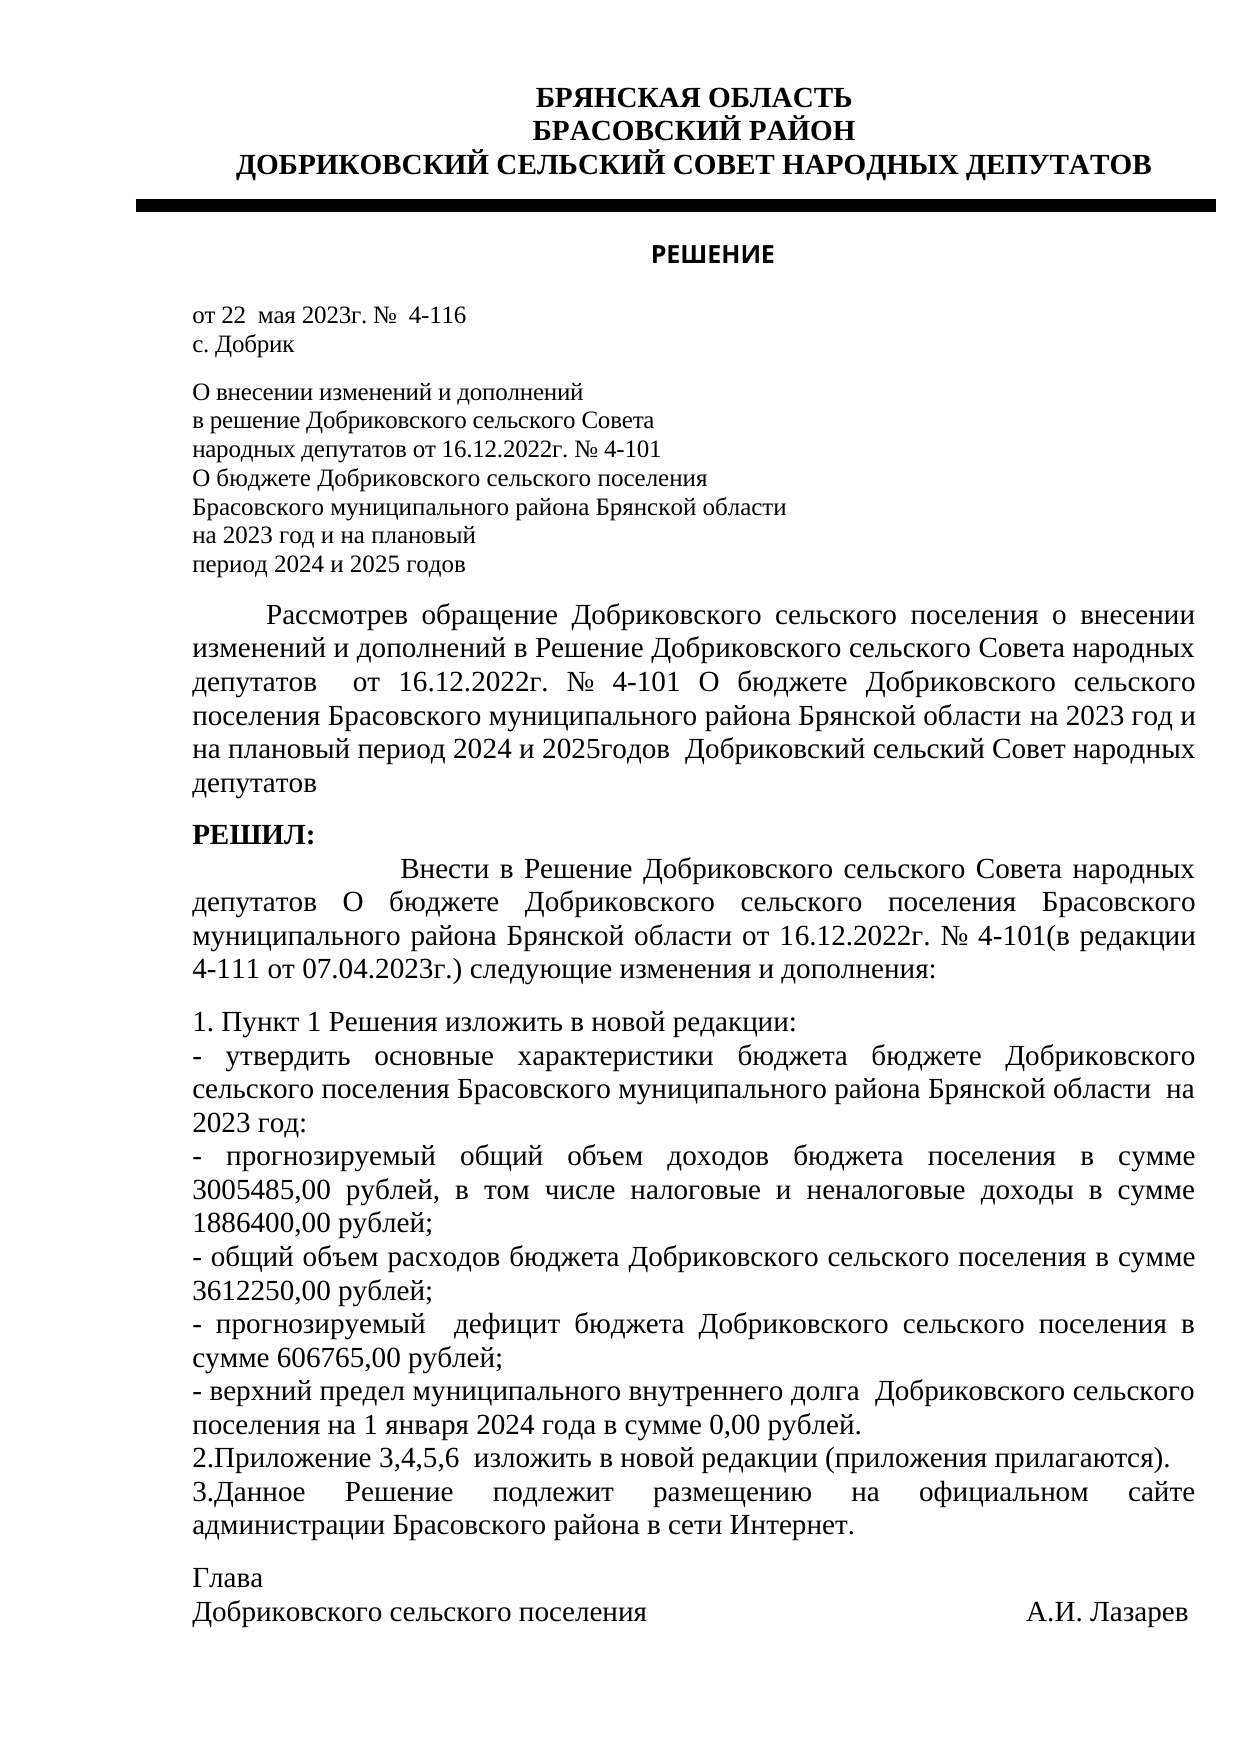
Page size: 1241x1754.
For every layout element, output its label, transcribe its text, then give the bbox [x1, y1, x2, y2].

text - прогнозируемый дефицит бюджета Добриковского сельского поселения в сумме 606765,00 рублей; [192, 1306, 1196, 1373]
text от 22 мая 2023г. № 4-116 [192, 300, 1196, 329]
text - общий объем расходов бюджета Добриковского сельского поселения в сумме 3612250,00 рублей; [192, 1239, 1196, 1306]
text в решение Добриковского сельского Совета [192, 405, 1196, 434]
text ДОБРИКОВСКИЙ СЕЛЬСКИЙ СОВЕТ НАРОДНЫХ ДЕПУТАТОВ [192, 147, 1196, 180]
text Добриковского сельского поселения А.И. Лазарев [192, 1594, 1196, 1627]
text 2.Приложение 3,4,5,6 изложить в новой редакции (приложения прилагаются). [192, 1440, 1196, 1474]
text - верхний предел муниципального внутреннего долга Добриковского сельского поселения на 1 января 2024 года в сумме 0,00 рублей. [192, 1373, 1196, 1440]
text - прогнозируемый общий объем доходов бюджета поселения в сумме 3005485,00 рублей, в том числе налоговые и неналоговые доходы в сумме 1886400,00 рублей; [192, 1138, 1196, 1239]
text Рассмотрев обращение Добриковского сельского поселения о внесении изменений и дополнений в Решение Добриковского сельского Совета народных депутатов от 16.12.2022г. № 4-101 О бюджете Добриковского сельского поселения Брасовского муниципального района Брянской области на 2023 год и на плановый период 2024 и 2025годов Добриковский сельский Совет народных депутатов [192, 597, 1196, 798]
text О внесении изменений и дополнений [192, 377, 1196, 405]
text - утвердить основные характеристики бюджета бюджете Добриковского сельского поселения Брасовского муниципального района Брянской области на 2023 год: [192, 1038, 1196, 1138]
text Глава [192, 1560, 1122, 1594]
text 3.Данное Решение подлежит размещению на официальном сайте администрации Брасовского района в сети Интернет. [192, 1474, 1196, 1541]
text период 2024 и 2025 годов [192, 549, 1196, 578]
text на 2023 год и на плановый [192, 520, 1196, 549]
text народных депутатов от 16.12.2022г. № 4-101 [192, 434, 1196, 463]
text с. Добрик [192, 329, 1196, 357]
text 1. Пункт 1 Решения изложить в новой редакции: [192, 1004, 1196, 1038]
text Брасовского муниципального района Брянской области [192, 492, 1196, 520]
text БРЯНСКАЯ ОБЛАСТЬ [192, 80, 1196, 113]
text РЕШИЛ: [192, 817, 1196, 851]
text БРАСОВСКИЙ РАЙОН [192, 113, 1196, 147]
text Внести в Решение Добриковского сельского Совета народных депутатов О бюджете Добриковского сельского поселения Брасовского муниципального района Брянской области от 16.12.2022г. № 4-101(в редакции 4-111 от 07.04.2023г.) следующие изменения и дополнения: [192, 851, 1196, 985]
text РЕШЕНИЕ [162, 237, 1240, 271]
text О бюджете Добриковского сельского поселения [192, 463, 1196, 492]
